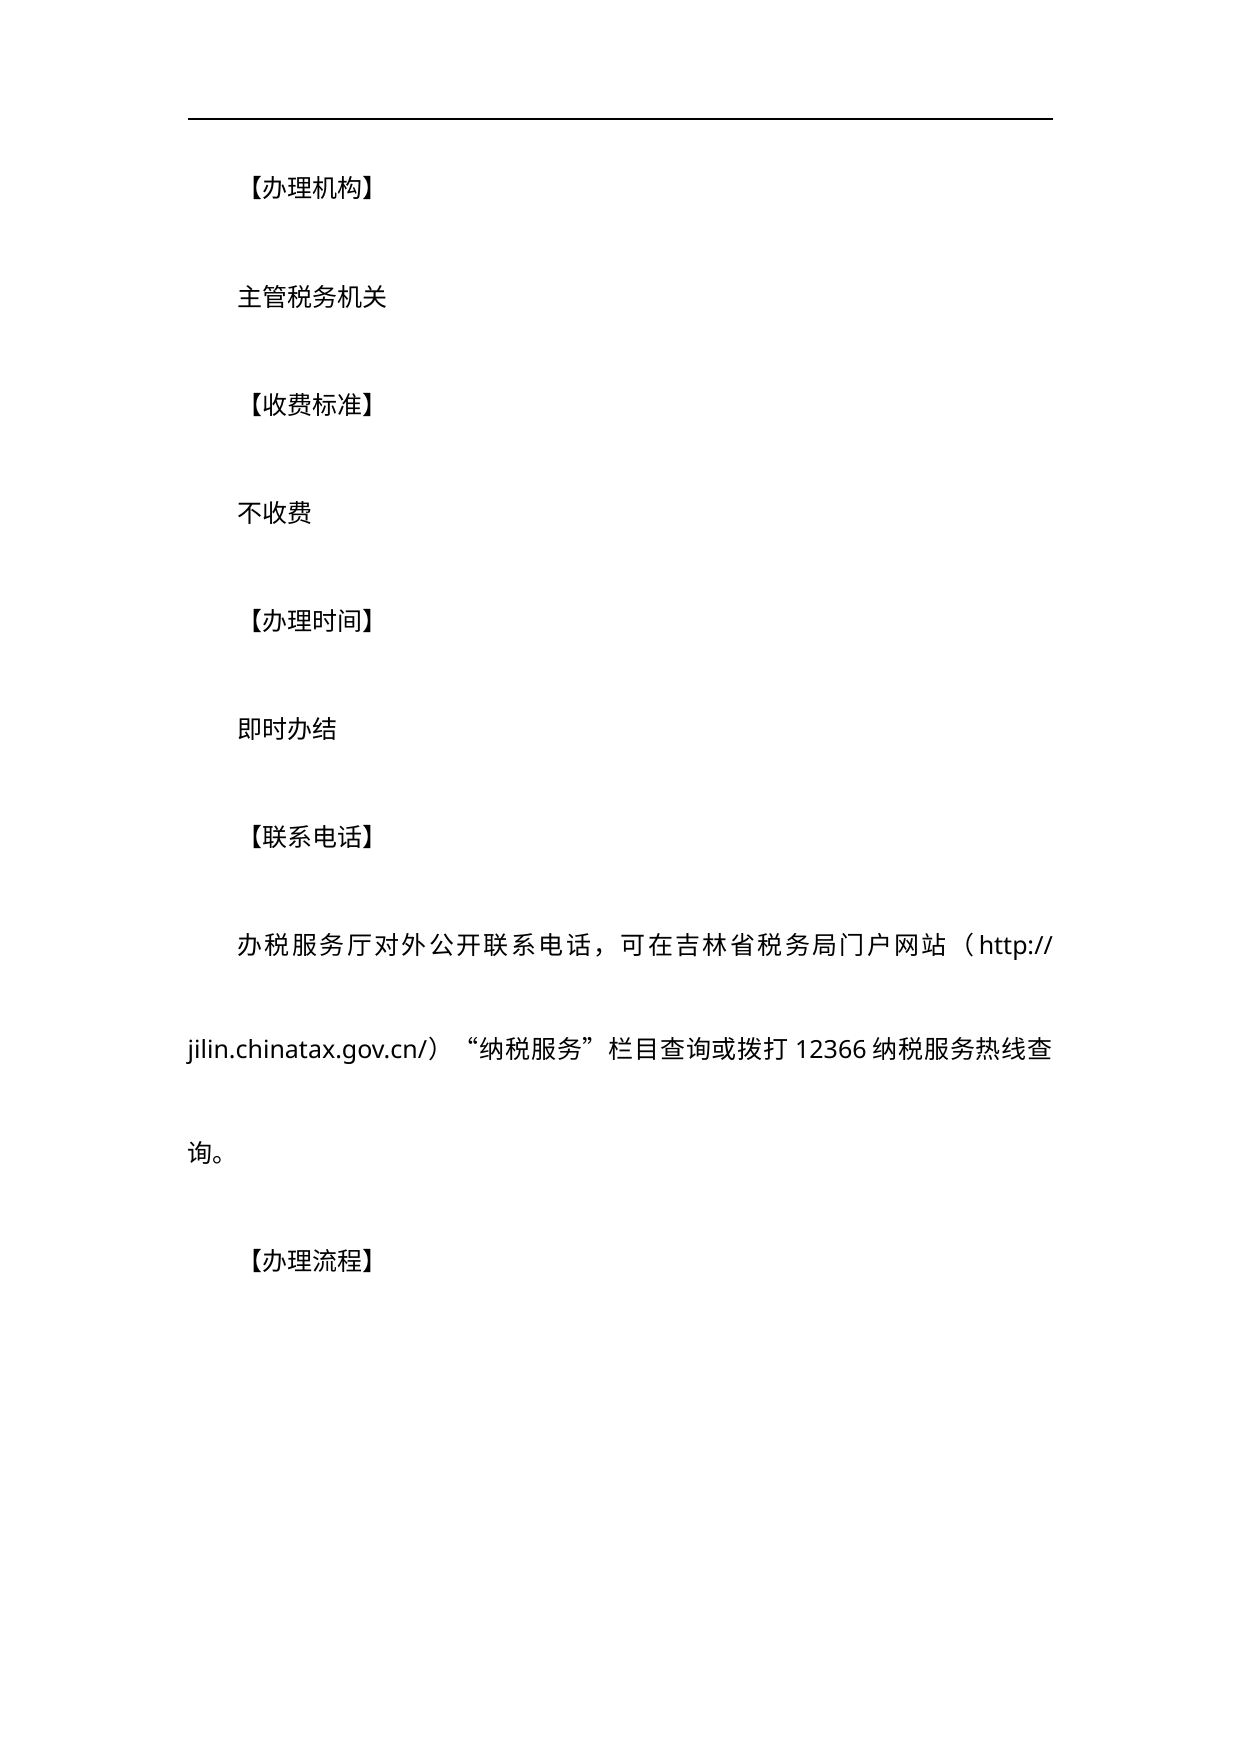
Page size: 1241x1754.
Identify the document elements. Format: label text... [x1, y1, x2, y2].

text 主管税务机关 [187, 261, 1053, 330]
text 不收费 [187, 477, 1053, 546]
text 【办理时间】 [187, 585, 1053, 654]
text 【办理流程】 [187, 1225, 1053, 1294]
text 【联系电话】 [187, 801, 1053, 870]
text 【办理机构】 [187, 152, 1053, 222]
text 【收费标准】 [187, 369, 1053, 438]
text 办税服务厅对外公开联系电话，可在吉林省税务局门户网站（http://jilin.chinatax.gov.cn/）“纳税服务”栏目查询或拨打12366纳税服务热线查询。 [187, 909, 1053, 1186]
text 即时办结 [187, 693, 1053, 762]
